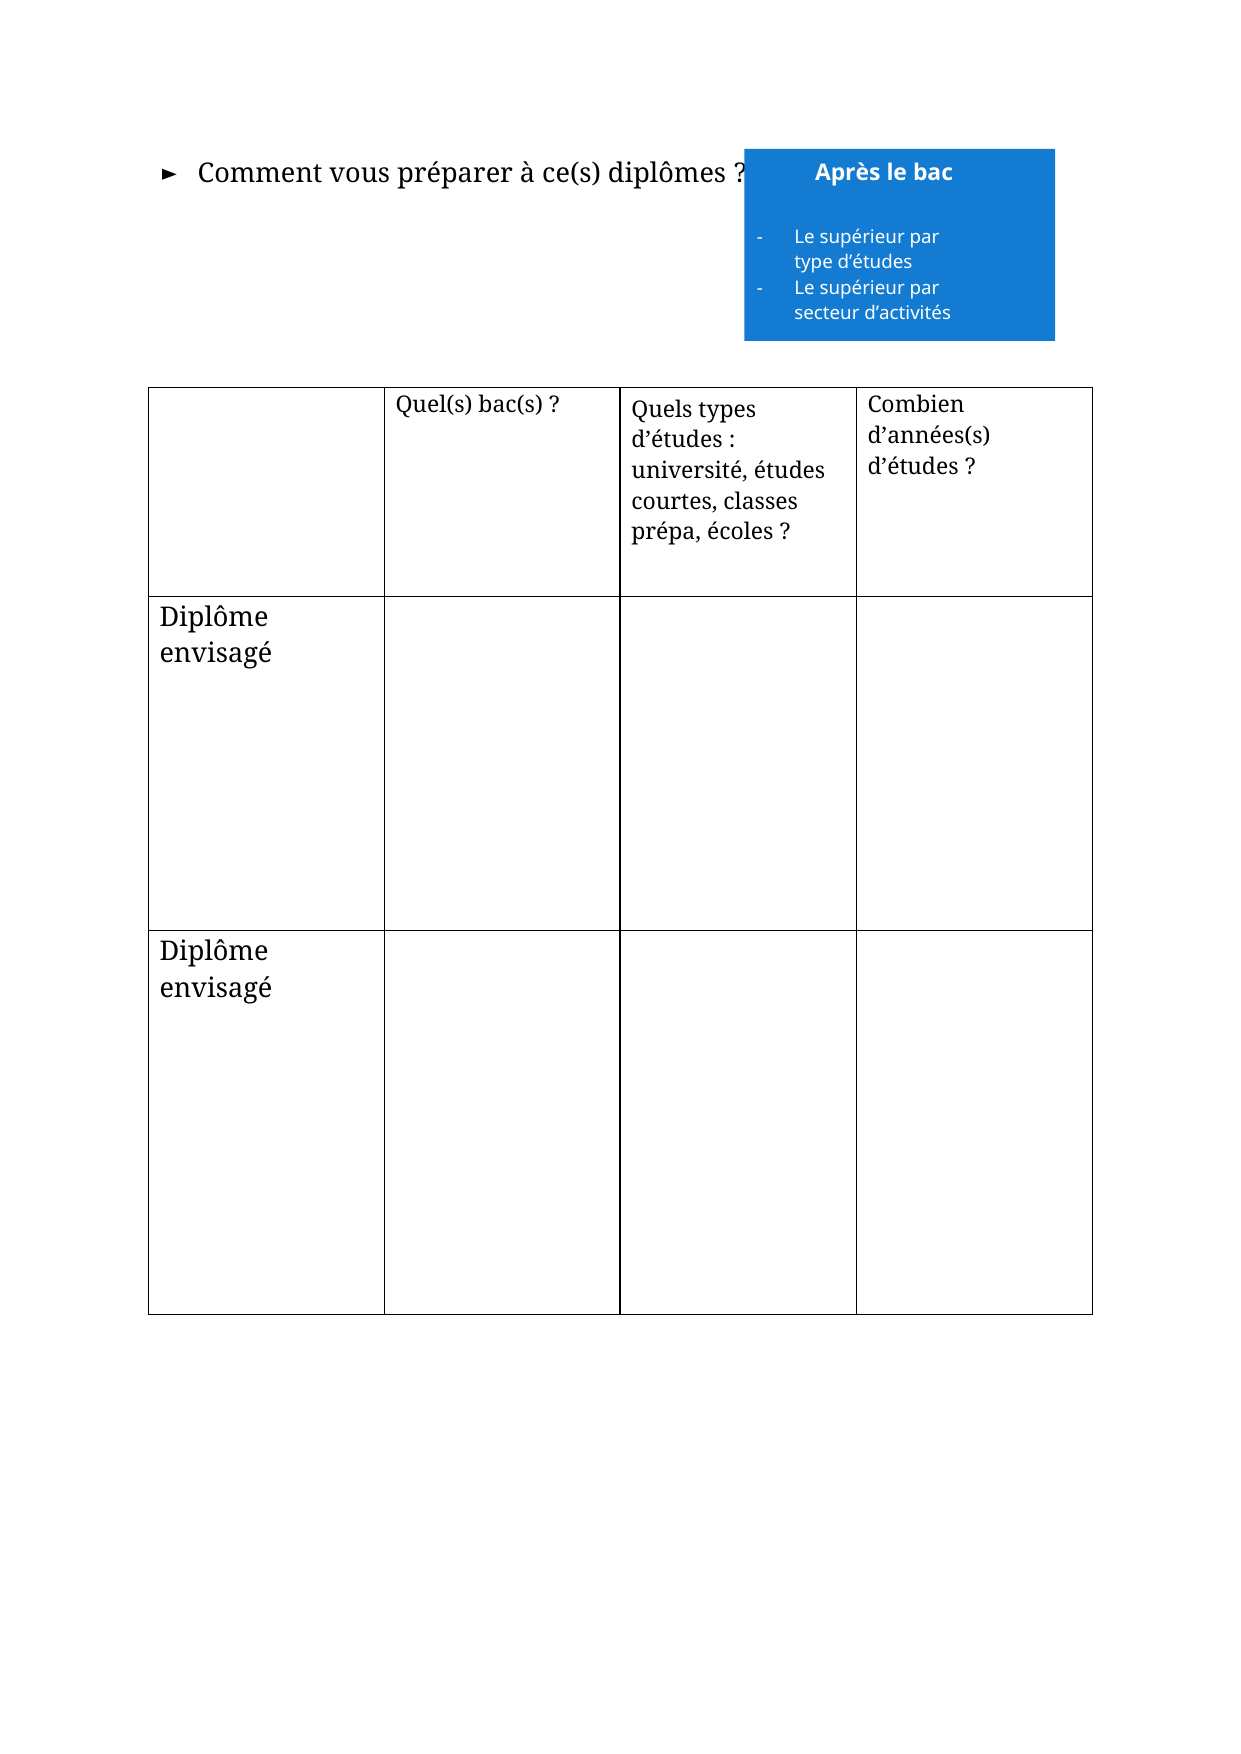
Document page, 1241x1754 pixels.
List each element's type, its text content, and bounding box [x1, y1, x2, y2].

table_cell [385, 597, 619, 930]
table_cell Diplôme envisagé [149, 597, 384, 930]
table_cell [857, 597, 1092, 930]
table_cell Diplôme envisagé [149, 931, 384, 1314]
table_header [149, 388, 384, 596]
table_header Combien d’années(s) d’études ? [857, 388, 1092, 596]
table_cell [857, 931, 1092, 1314]
list Comment vous préparer à ce(s) diplômes ? [160, 153, 744, 189]
table_header Quel(s) bac(s) ? [385, 388, 619, 596]
table_cell [621, 597, 856, 930]
table_cell [385, 931, 619, 1314]
table_header Quels types d’études : université, études courtes, classes prépa, écoles ? [621, 388, 856, 596]
table_cell [621, 931, 856, 1314]
